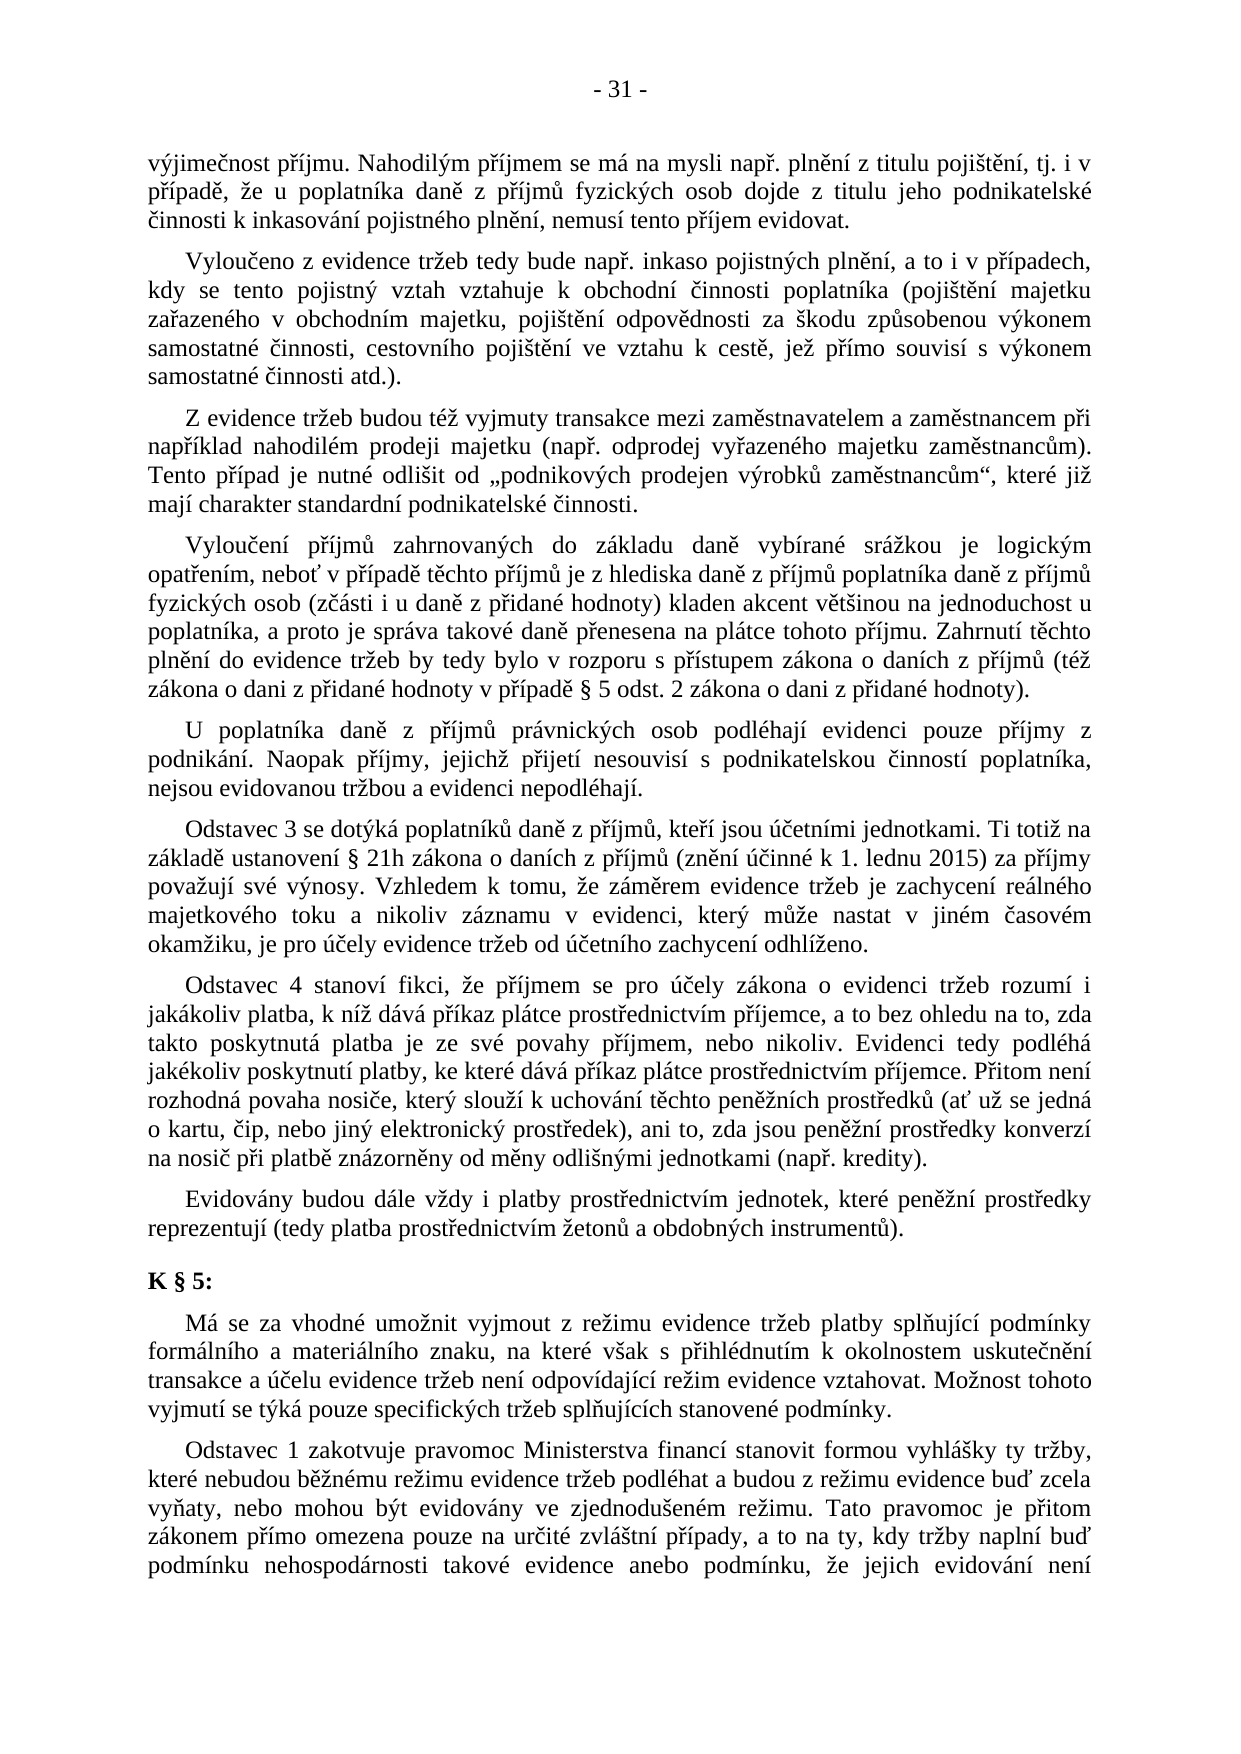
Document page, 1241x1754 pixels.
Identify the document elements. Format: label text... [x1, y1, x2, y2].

text Vyloučeno z evidence tržeb tedy bude např. inkaso pojistných plnění, a to i v případech, kdy se tento pojistný vztah vztahuje k obchodní činnosti poplatníka (pojištění majetku zařazeného v obchodním majetku, pojištění odpovědnosti za škodu způsobenou výkonem samostatné činnosti, cestovního pojištění ve vztahu k cestě, jež přímo souvisí s výkonem samostatné činnosti atd.). [148, 246, 1093, 390]
text Z evidence tržeb budou též vyjmuty transakce mezi zaměstnavatelem a zaměstnancem při například nahodilém prodeji majetku (např. odprodej vyřazeného majetku zaměstnancům). Tento případ je nutné odlišit od „podnikových prodejen výrobků zaměstnancům“, které již mají charakter standardní podnikatelské činnosti. [148, 403, 1093, 518]
text Evidovány budou dále vždy i platby prostřednictvím jednotek, které peněžní prostředky reprezentují (tedy platba prostřednictvím žetonů a obdobných instrumentů). [148, 1184, 1093, 1241]
text Odstavec 3 se dotýká poplatníků daně z příjmů, kteří jsou účetními jednotkami. Ti totiž na základě ustanovení § 21h zákona o daních z příjmů (znění účinné k 1. lednu 2015) za příjmy považují své výnosy. Vzhledem k tomu, že záměrem evidence tržeb je zachycení reálného majetkového toku a nikoliv záznamu v evidenci, který může nastat v jiném časovém okamžiku, je pro účely evidence tržeb od účetního zachycení odhlíženo. [148, 814, 1093, 958]
text Vyloučení příjmů zahrnovaných do základu daně vybírané srážkou je logickým opatřením, neboť v případě těchto příjmů je z hlediska daně z příjmů poplatníka daně z příjmů fyzických osob (zčásti i u daně z přidané hodnoty) kladen akcent většinou na jednoduchost u poplatníka, a proto je správa takové daně přenesena na plátce tohoto příjmu. Zahrnutí těchto plnění do evidence tržeb by tedy bylo v rozporu s přístupem zákona o daních z příjmů (též zákona o dani z přidané hodnoty v případě § 5 odst. 2 zákona o dani z přidané hodnoty). [148, 530, 1093, 703]
text K § 5: [148, 1266, 1093, 1295]
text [148, 148, 1093, 234]
text U poplatníka daně z příjmů právnických osob podléhají evidenci pouze příjmy z podnikání. Naopak příjmy, jejichž přijetí nesouvisí s podnikatelskou činností poplatníka, nejsou evidovanou tržbou a evidenci nepodléhají. [148, 715, 1093, 801]
text Odstavec 4 stanoví fikci, že příjmem se pro účely zákona o evidenci tržeb rozumí i jakákoliv platba, k níž dává příkaz plátce prostřednictvím příjemce, a to bez ohledu na to, zda takto poskytnutá platba je ze své povahy příjmem, nebo nikoliv. Evidenci tedy podléhá jakékoliv poskytnutí platby, ke které dává příkaz plátce prostřednictvím příjemce. Přitom není rozhodná povaha nosiče, který slouží k uchování těchto peněžních prostředků (ať už se jedná o kartu, čip, nebo jiný elektronický prostředek), ani to, zda jsou peněžní prostředky konverzí na nosič při platbě znázorněny od měny odlišnými jednotkami (např. kredity). [148, 970, 1093, 1171]
text Má se za vhodné umožnit vyjmout z režimu evidence tržeb platby splňující podmínky formálního a materiálního znaku, na které však s přihlédnutím k okolnostem uskutečnění transakce a účelu evidence tržeb není odpovídající režim evidence vztahovat. Možnost tohoto vyjmutí se týká pouze specifických tržeb splňujících stanovené podmínky. [148, 1308, 1093, 1423]
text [148, 1435, 1093, 1579]
